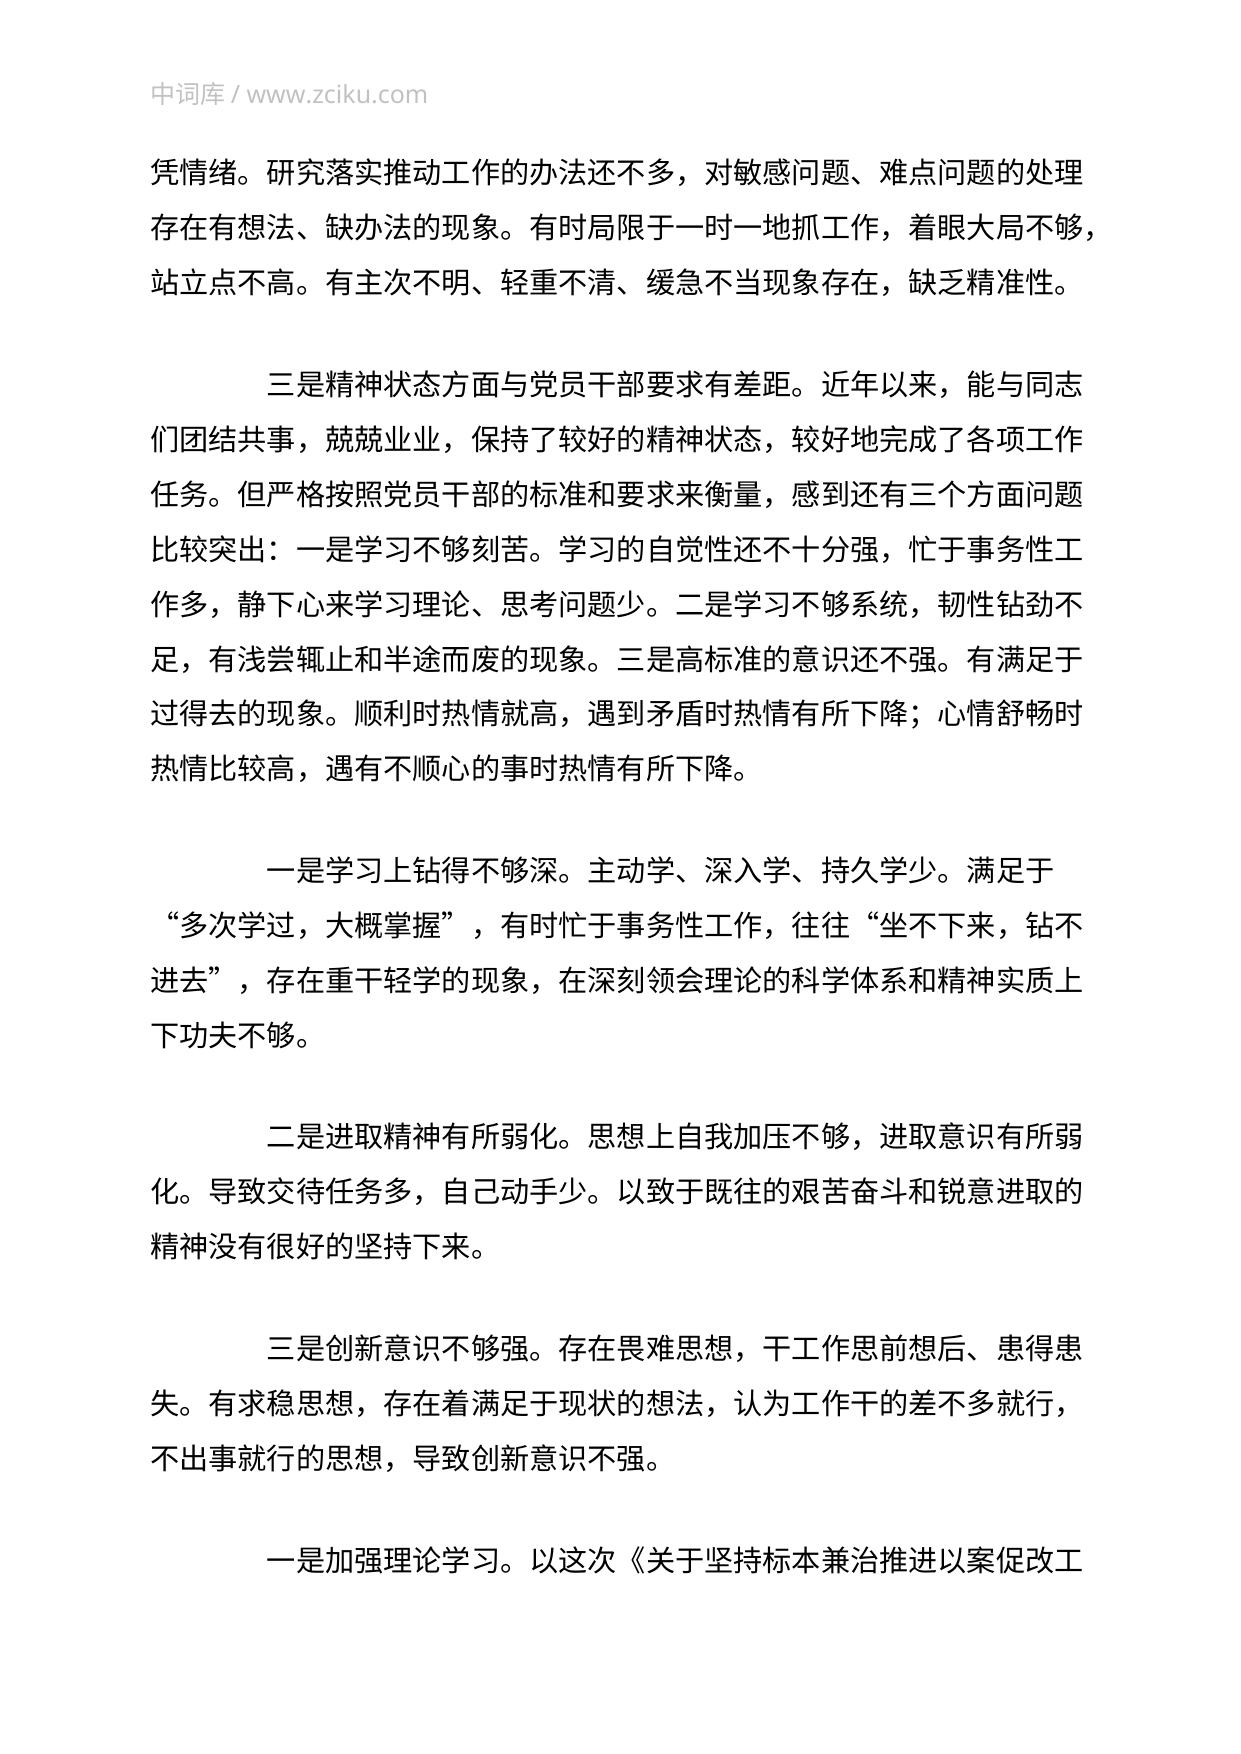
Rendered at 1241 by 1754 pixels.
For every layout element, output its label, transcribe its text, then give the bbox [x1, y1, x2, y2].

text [150, 150, 1090, 302]
text 一是学习上钻得不够深。主动学、深入学、持久学少。满足于“多次学过，大概掌握”，有时忙于事务性工作，往往“坐不下来，钻不进去”，存在重干轻学的现象，在深刻领会理论的科学体系和精神实质上下功夫不够。 [150, 848, 1090, 1054]
text 三是创新意识不够强。存在畏难思想，干工作思前想后、患得患失。有求稳思想，存在着满足于现状的想法，认为工作干的差不多就行，不出事就行的思想，导致创新意识不强。 [150, 1326, 1090, 1478]
text 二是进取精神有所弱化。思想上自我加压不够，进取意识有所弱化。导致交待任务多，自己动手少。以致于既往的艰苦奋斗和锐意进取的精神没有很好的坚持下来。 [150, 1114, 1090, 1266]
text 三是精神状态方面与党员干部要求有差距。近年以来，能与同志们团结共事，兢兢业业，保持了较好的精神状态，较好地完成了各项工作任务。但严格按照党员干部的标准和要求来衡量，感到还有三个方面问题比较突出：一是学习不够刻苦。学习的自觉性还不十分强，忙于事务性工作多，静下心来学习理论、思考问题少。二是学习不够系统，韧性钻劲不足，有浅尝辄止和半途而废的现象。三是高标准的意识还不强。有满足于过得去的现象。顺利时热情就高，遇到矛盾时热情有所下降；心情舒畅时热情比较高，遇有不顺心的事时热情有所下降。 [150, 362, 1090, 788]
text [150, 1537, 1090, 1579]
